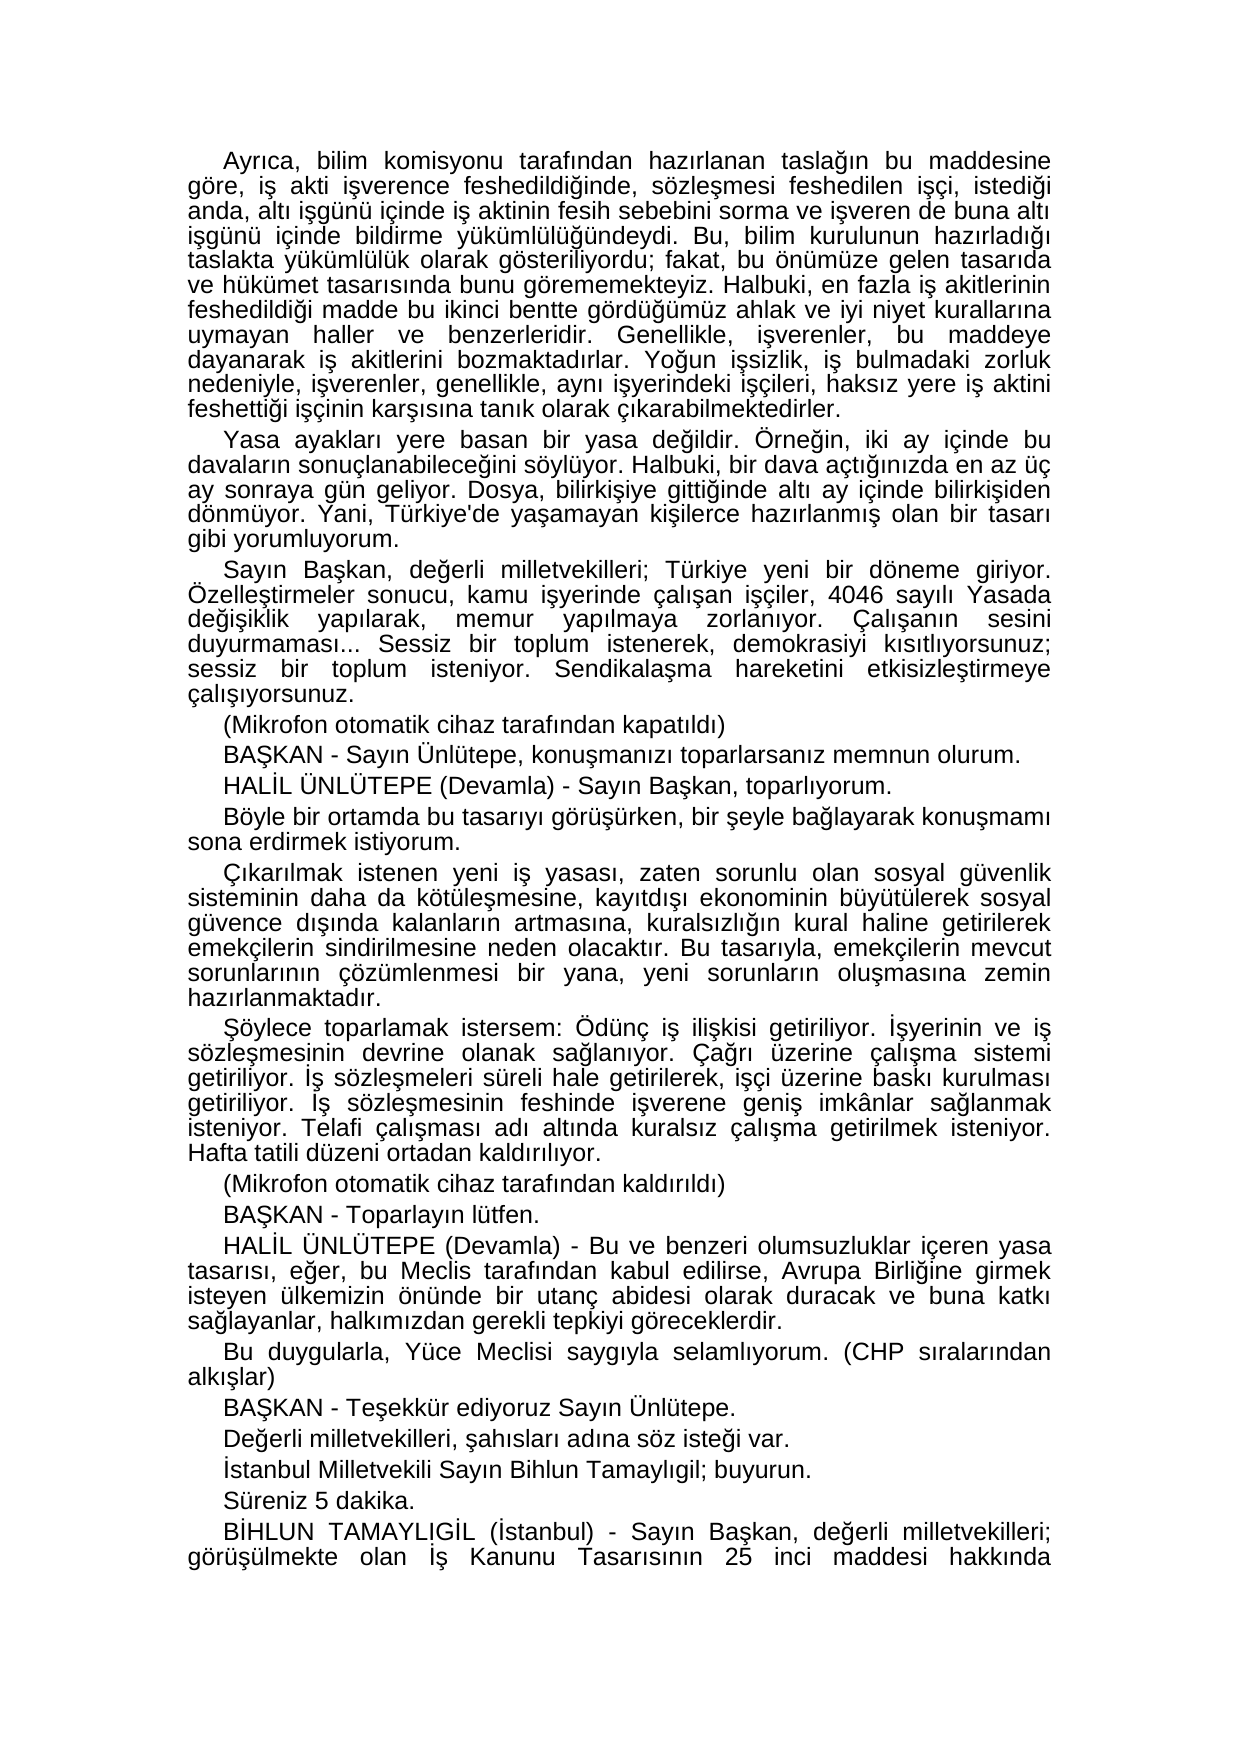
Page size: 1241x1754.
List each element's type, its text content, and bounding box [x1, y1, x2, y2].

text Şöylece toparlamak istersem: Ödünç iş ilişkisi getiriliyor. İşyerinin ve iş sözleşmesinin devrine olanak sağlanıyor. Çağrı üzerine çalışma sistemi getiriliyor. İş sözleşmeleri süreli hale getirilerek, işçi üzerine baskı kurulması getiriliyor. İş sözleşmesinin feshinde işverene geniş imkânlar sağlanmak isteniyor. Telafi çalışması adı altında kuralsız çalışma getirilmek isteniyor. Hafta tatili düzeni ortadan kaldırılıyor. [187, 1017, 1053, 1167]
text Bu duygularla, Yüce Meclisi saygıyla selamlıyorum. (CHP sıralarından alkışlar) [187, 1341, 1053, 1391]
text BAŞKAN - Teşekkür ediyoruz Sayın Ünlütepe. [187, 1397, 1053, 1422]
text (Mikrofon otomatik cihaz tarafından kapatıldı) [187, 713, 1053, 738]
text Ayrıca, bilim komisyonu tarafından hazırlanan taslağın bu maddesine göre, iş akti işverence feshedildiğinde, sözleşmesi feshedilen işçi, istediği anda, altı işgünü içinde iş aktinin fesih sebebini sorma ve işveren de buna altı işgünü içinde bildirme yükümlülüğündeydi. Bu, bilim kurulunun hazırladığı taslakta yükümlülük olarak gösteriliyordu; fakat, bu önümüze gelen tasarıda ve hükümet tasarısında bunu görememekteyiz. Halbuki, en fazla iş akitlerinin feshedildiği madde bu ikinci bentte gördüğümüz ahlak ve iyi niyet kurallarına uymayan haller ve benzerleridir. Genellikle, işverenler, bu maddeye dayanarak iş akitlerini bozmaktadırlar. Yoğun işsizlik, iş bulmadaki zorluk nedeniyle, işverenler, genellikle, aynı işyerindeki işçileri, haksız yere iş aktini feshettiği işçinin karşısına tanık olarak çıkarabilmektedirler. [187, 150, 1053, 423]
text Böyle bir ortamda bu tasarıyı görüşürken, bir şeyle bağlayarak konuşmamı sona erdirmek istiyorum. [187, 805, 1053, 855]
text BAŞKAN - Toparlayın lütfen. [187, 1204, 1053, 1229]
text Yasa ayakları yere basan bir yasa değildir. Örneğin, iki ay içinde bu davaların sonuçlanabileceğini söylüyor. Halbuki, bir dava açtığınızda en az üç ay sonraya gün geliyor. Dosya, bilirkişiye gittiğinde altı ay içinde bilirkişiden dönmüyor. Yani, Türkiye'de yaşamayan kişilerce hazırlanmış olan bir tasarı gibi yorumluyorum. [187, 429, 1053, 553]
text BAŞKAN - Sayın Ünlütepe, konuşmanızı toparlarsanız memnun olurum. [187, 744, 1053, 769]
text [187, 1520, 1053, 1570]
text HALİL ÜNLÜTEPE (Devamla) - Sayın Başkan, toparlıyorum. [187, 775, 1053, 799]
text HALİL ÜNLÜTEPE (Devamla) - Bu ve benzeri olumsuzluklar içeren yasa tasarısı, eğer, bu Meclis tarafından kabul edilirse, Avrupa Birliğine girmek isteyen ülkemizin önünde bir utanç abidesi olarak duracak ve buna katkı sağlayanlar, halkımızdan gerekli tepkiyi göreceklerdir. [187, 1235, 1053, 1335]
text Değerli milletvekilleri, şahısları adına söz isteği var. [187, 1427, 1053, 1452]
text Çıkarılmak istenen yeni iş yasası, zaten sorunlu olan sosyal güvenlik sisteminin daha da kötüleşmesine, kayıtdışı ekonominin büyütülerek sosyal güvence dışında kalanların artmasına, kuralsızlığın kural haline getirilerek emekçilerin sindirilmesine neden olacaktır. Bu tasarıyla, emekçilerin mevcut sorunlarının çözümlenmesi bir yana, yeni sorunların oluşmasına zemin hazırlanmaktadır. [187, 861, 1053, 1011]
text Sayın Başkan, değerli milletvekilleri; Türkiye yeni bir döneme giriyor. Özelleştirmeler sonucu, kamu işyerinde çalışan işçiler, 4046 sayılı Yasada değişiklik yapılarak, memur yapılmaya zorlanıyor. Çalışanın sesini duyurmaması... Sessiz bir toplum istenerek, demokrasiyi kısıtlıyorsunuz; sessiz bir toplum isteniyor. Sendikalaşma hareketini etkisizleştirmeye çalışıyorsunuz. [187, 558, 1053, 707]
text Süreniz 5 dakika. [187, 1489, 1053, 1514]
text (Mikrofon otomatik cihaz tarafından kaldırıldı) [187, 1173, 1053, 1198]
text İstanbul Milletvekili Sayın Bihlun Tamaylıgil; buyurun. [187, 1458, 1053, 1483]
